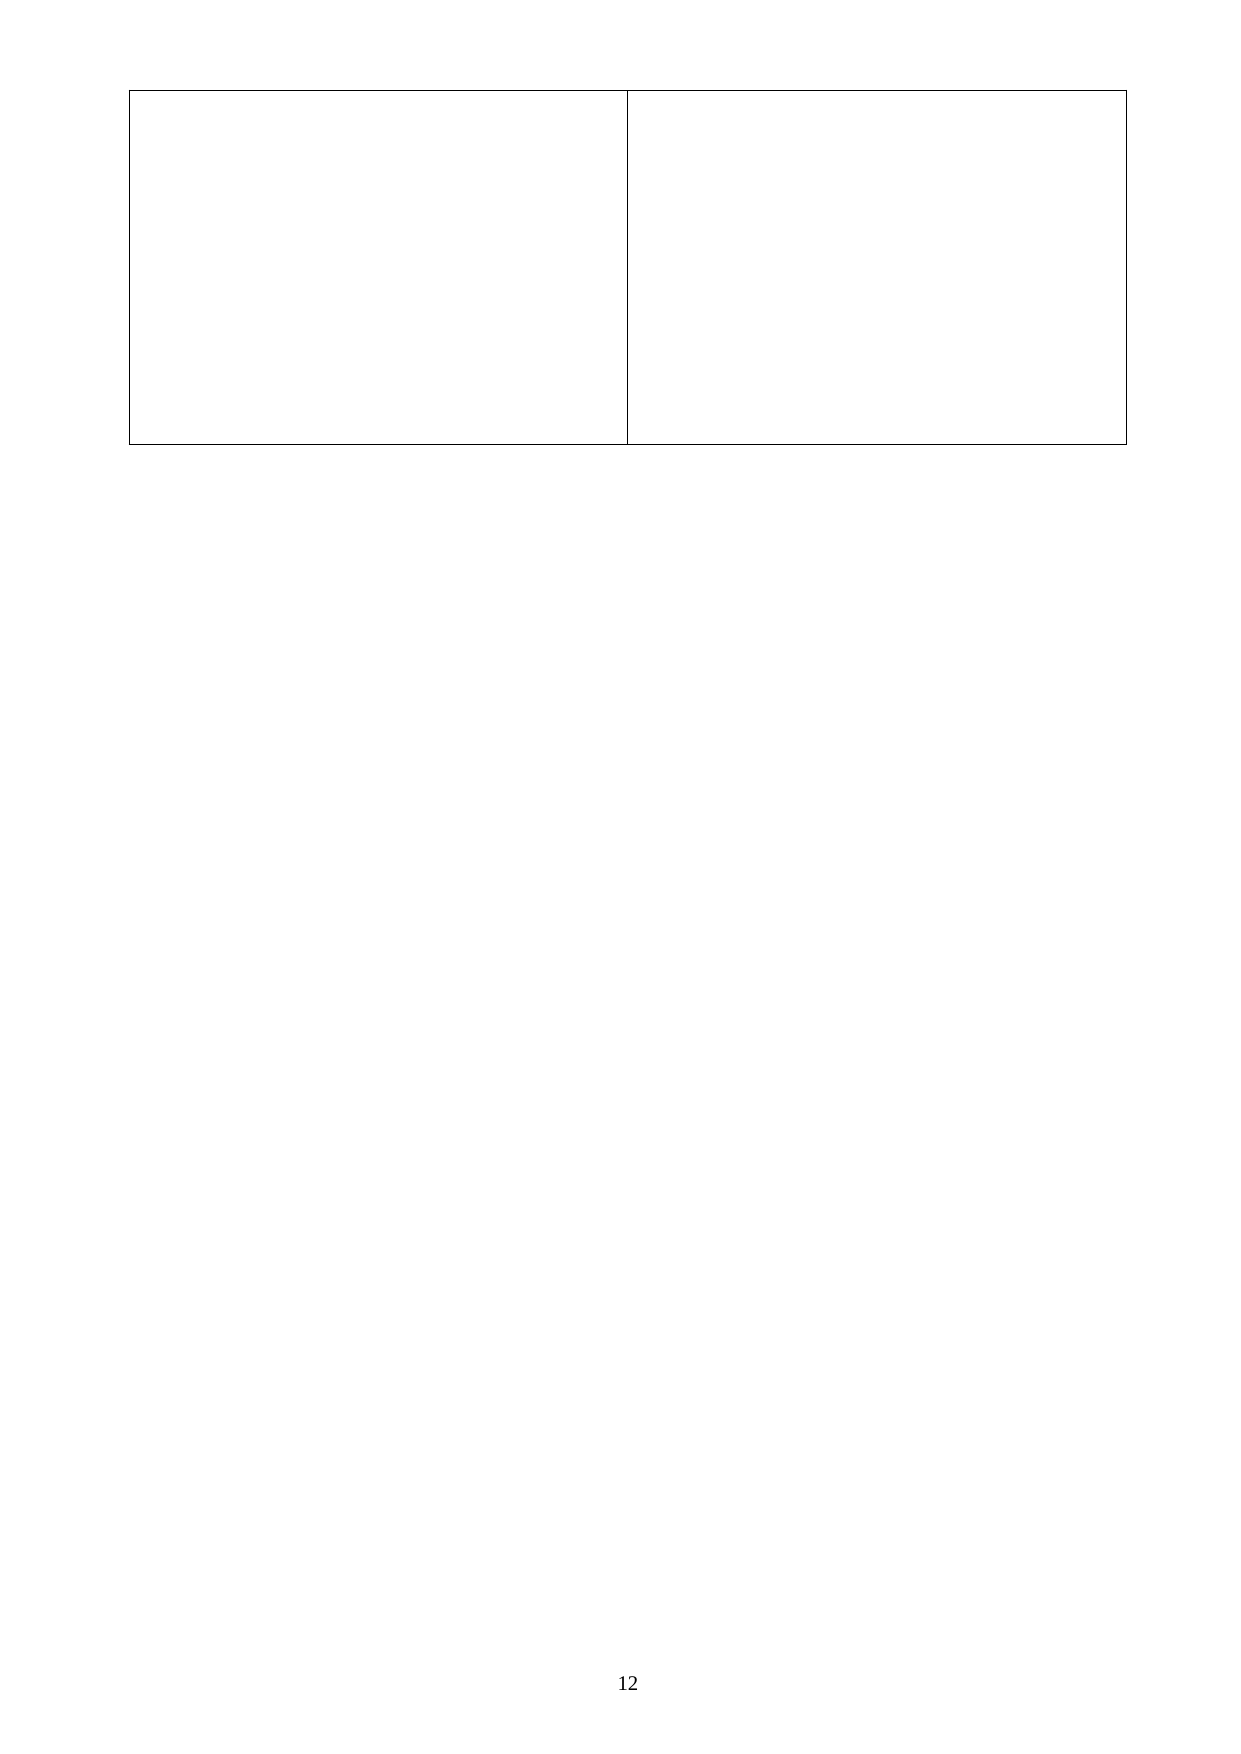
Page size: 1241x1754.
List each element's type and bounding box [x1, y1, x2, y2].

table_cell [130, 91, 627, 444]
table_cell [628, 91, 1126, 444]
